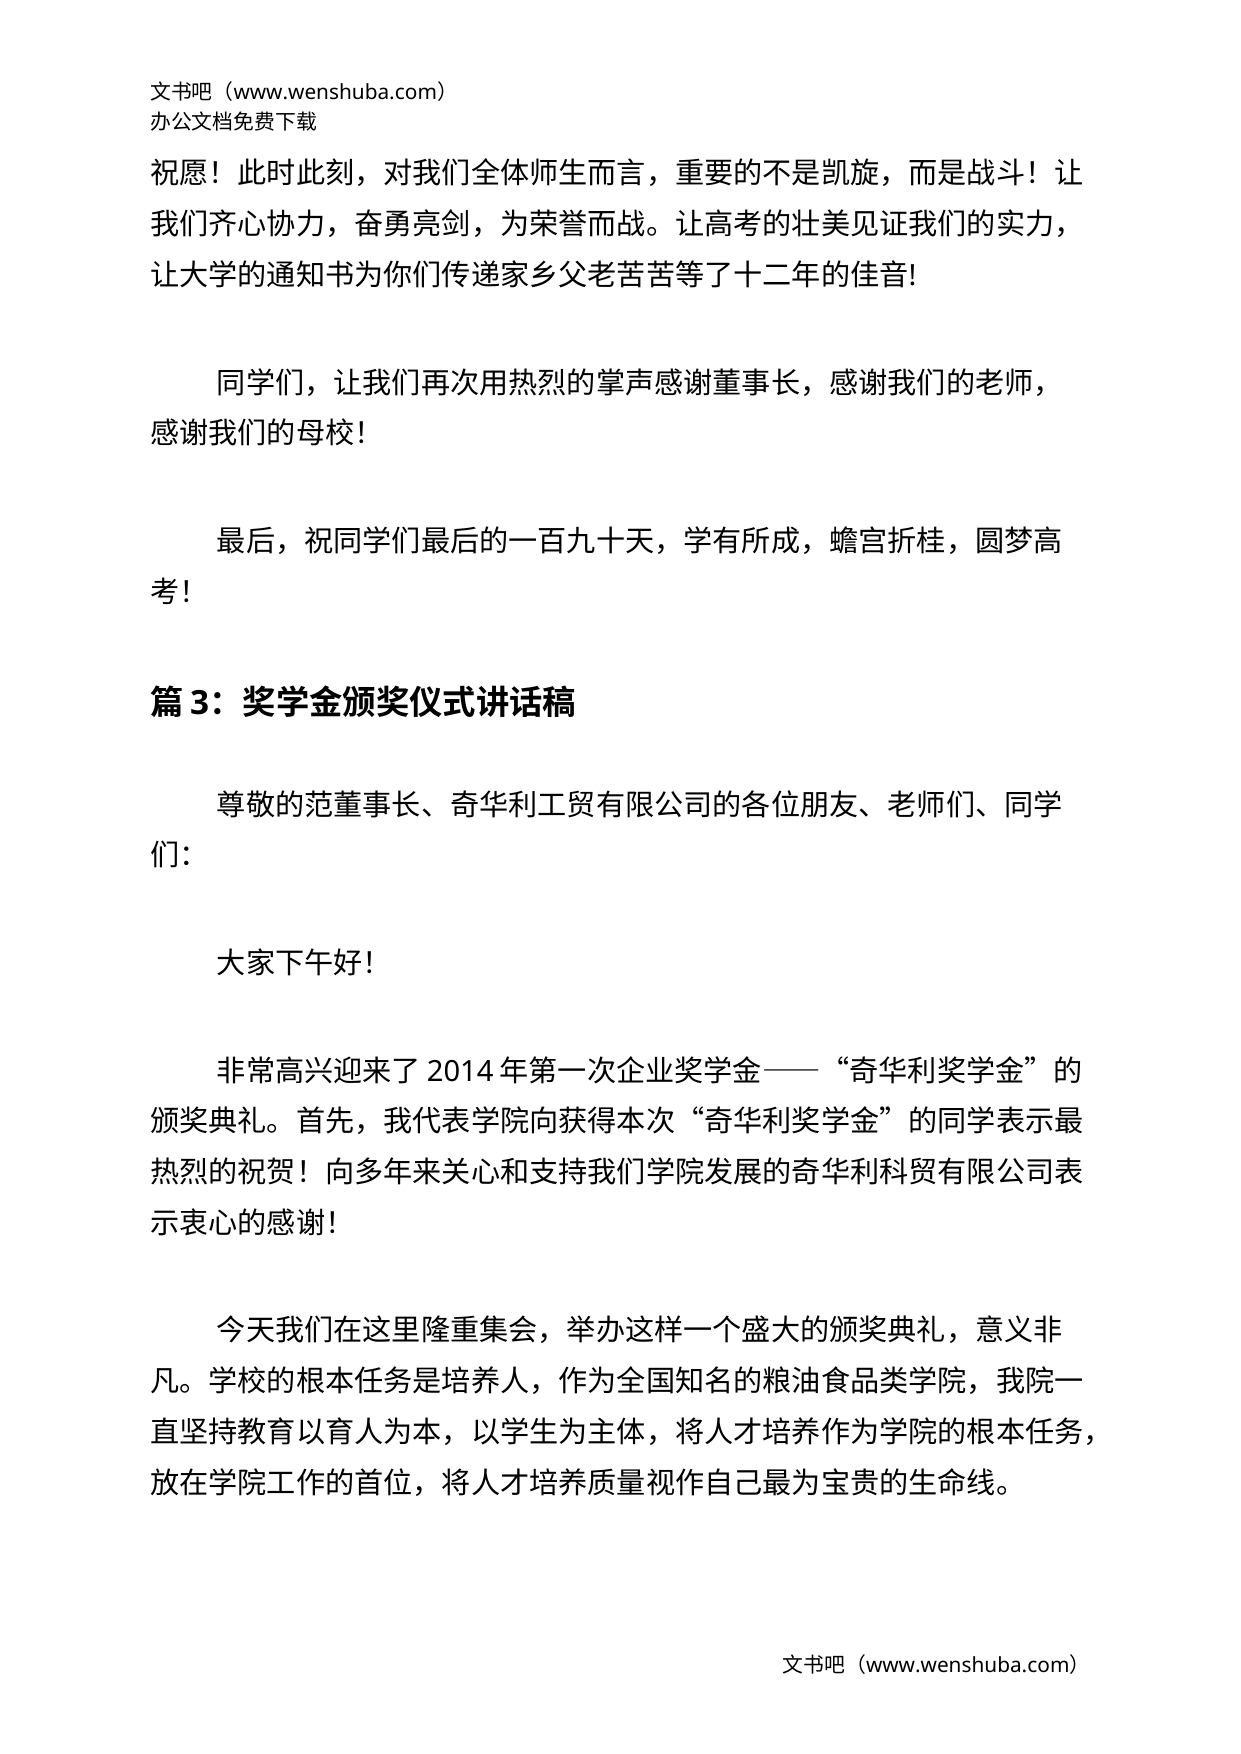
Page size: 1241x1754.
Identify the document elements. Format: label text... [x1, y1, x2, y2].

text 篇3：奖学金颁奖仪式讲话稿 [150, 676, 1090, 724]
text 最后，祝同学们最后的一百九十天，学有所成，蟾宫折桂，圆梦高考！ [150, 517, 1090, 611]
text 今天我们在这里隆重集会，举办这样一个盛大的颁奖典礼，意义非凡。学校的根本任务是培养人，作为全国知名的粮油食品类学院，我院一直坚持教育以育人为本，以学生为主体，将人才培养作为学院的根本任务，放在学院工作的首位，将人才培养质量视作自己最为宝贵的生命线。 [150, 1307, 1090, 1501]
text 非常高兴迎来了2014年第一次企业奖学金——“奇华利奖学金”的颁奖典礼。首先，我代表学院向获得本次“奇华利奖学金”的同学表示最热烈的祝贺！向多年来关心和支持我们学院发展的奇华利科贸有限公司表示衷心的感谢！ [150, 1047, 1090, 1242]
text 同学们，让我们再次用热烈的掌声感谢董事长，感谢我们的老师，感谢我们的母校！ [150, 359, 1090, 452]
text 大家下午好！ [150, 939, 1090, 982]
text 尊敬的范董事长、奇华利工贸有限公司的各位朋友、老师们、同学们： [150, 781, 1090, 874]
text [150, 150, 1090, 294]
